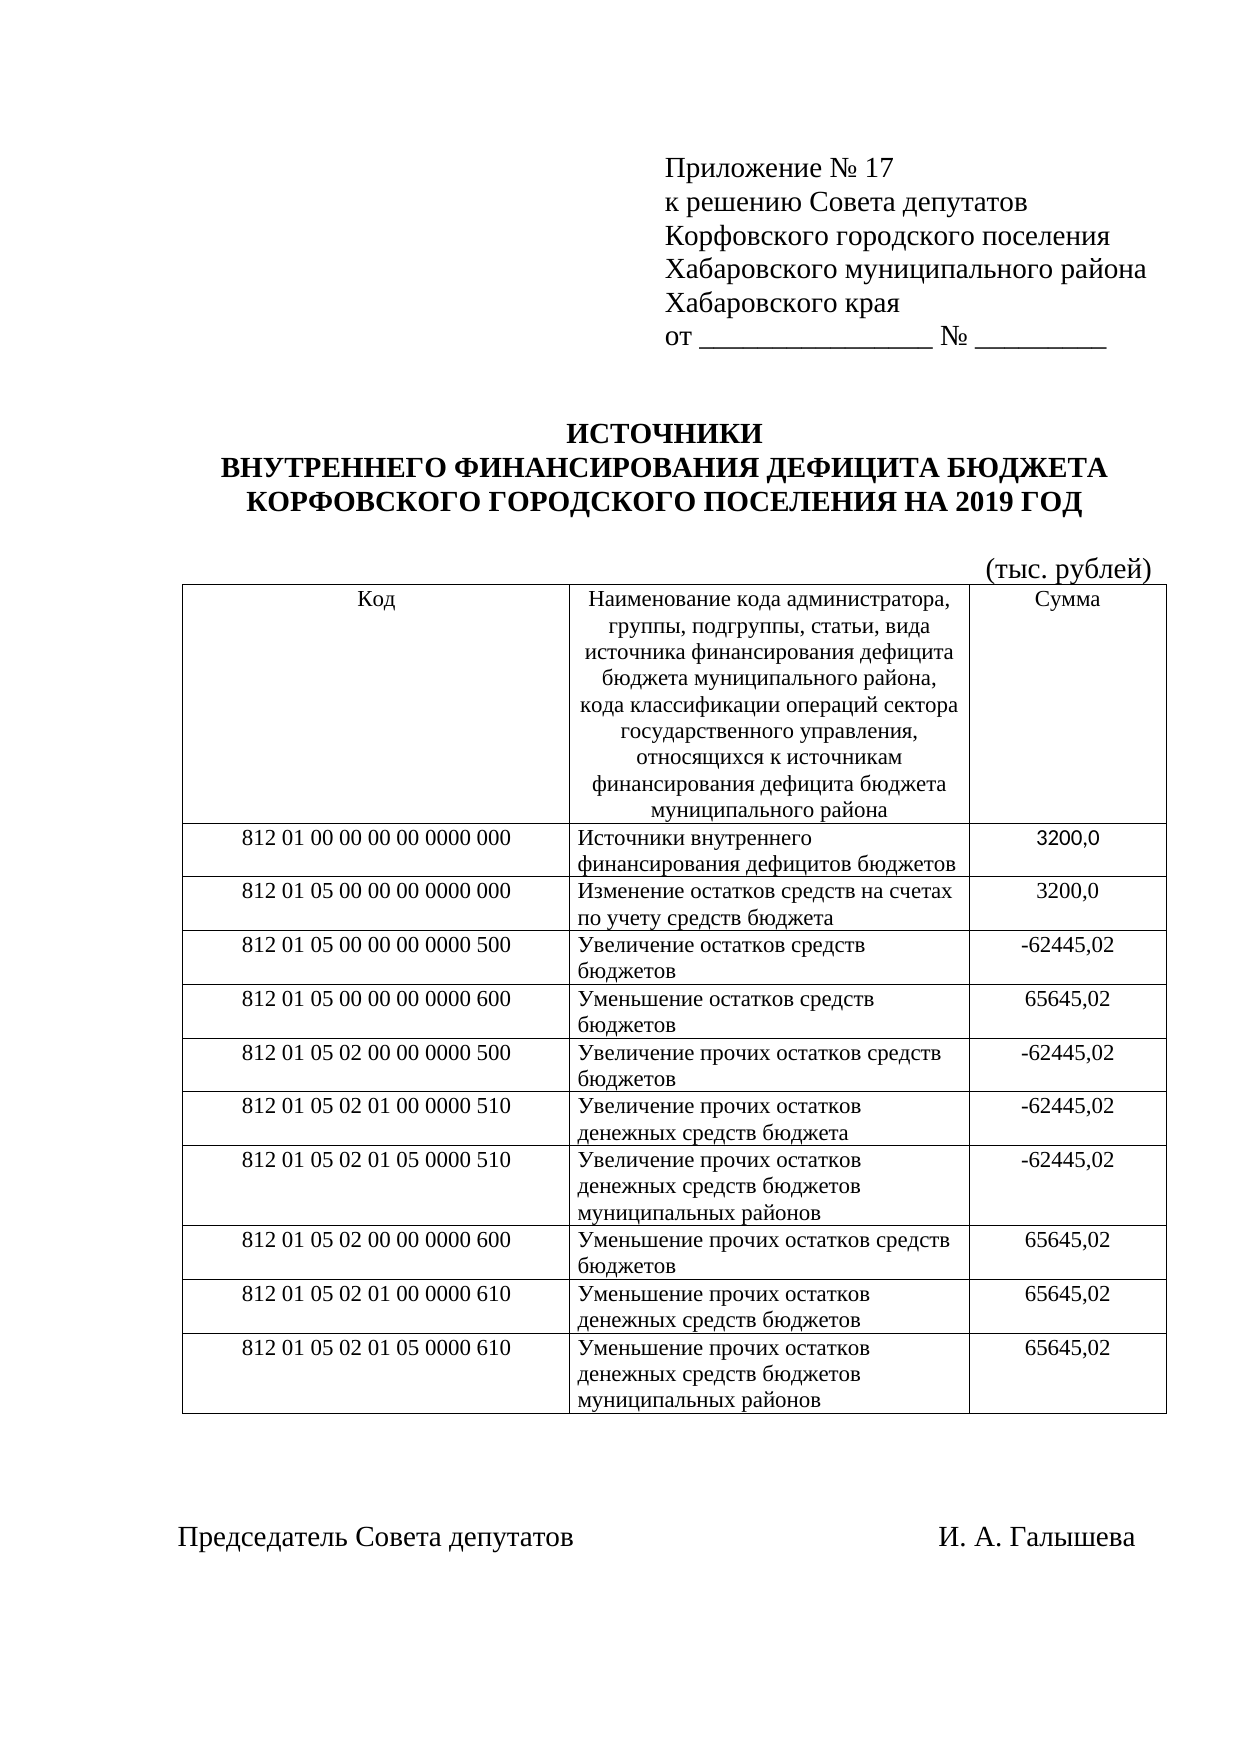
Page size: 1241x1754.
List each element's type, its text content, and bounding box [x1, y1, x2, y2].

text от ________________ № _________ [177, 318, 1152, 352]
text Хабаровского муниципального района [177, 251, 1152, 285]
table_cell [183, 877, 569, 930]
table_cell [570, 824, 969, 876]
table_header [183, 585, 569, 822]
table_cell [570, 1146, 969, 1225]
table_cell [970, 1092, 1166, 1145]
text Председатель Совета депутатов И. А. Галышева [177, 1519, 1152, 1553]
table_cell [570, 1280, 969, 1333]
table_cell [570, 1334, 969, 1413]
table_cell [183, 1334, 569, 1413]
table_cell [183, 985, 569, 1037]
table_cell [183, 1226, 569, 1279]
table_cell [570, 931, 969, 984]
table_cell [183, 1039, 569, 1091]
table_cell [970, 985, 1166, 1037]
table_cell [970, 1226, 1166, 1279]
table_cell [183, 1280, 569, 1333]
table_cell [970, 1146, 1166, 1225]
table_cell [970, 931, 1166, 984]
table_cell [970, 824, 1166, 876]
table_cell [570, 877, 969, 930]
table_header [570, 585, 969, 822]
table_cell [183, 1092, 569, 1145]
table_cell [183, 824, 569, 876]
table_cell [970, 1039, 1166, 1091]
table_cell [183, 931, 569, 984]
text (тыс. рублей) [177, 551, 1152, 584]
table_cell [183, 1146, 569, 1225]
text Хабаровского края [177, 285, 1152, 318]
text к решению Совета депутатов [177, 184, 1152, 218]
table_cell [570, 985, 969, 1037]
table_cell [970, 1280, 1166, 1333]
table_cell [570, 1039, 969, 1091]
text КОРФОВСКОГО ГОРОДСКОГО ПОСЕЛЕНИЯ НА 2019 ГОД [177, 484, 1152, 517]
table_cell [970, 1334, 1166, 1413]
text ИСТОЧНИКИ [177, 417, 1152, 450]
text ВНУТРЕННЕГО ФИНАНСИРОВАНИЯ ДЕФИЦИТА БЮДЖЕТА [177, 450, 1152, 484]
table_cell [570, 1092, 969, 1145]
text Приложение № 17 [177, 151, 1152, 184]
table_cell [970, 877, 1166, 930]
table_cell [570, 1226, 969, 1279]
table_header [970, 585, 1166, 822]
text Корфовского городского поселения [177, 218, 1152, 251]
